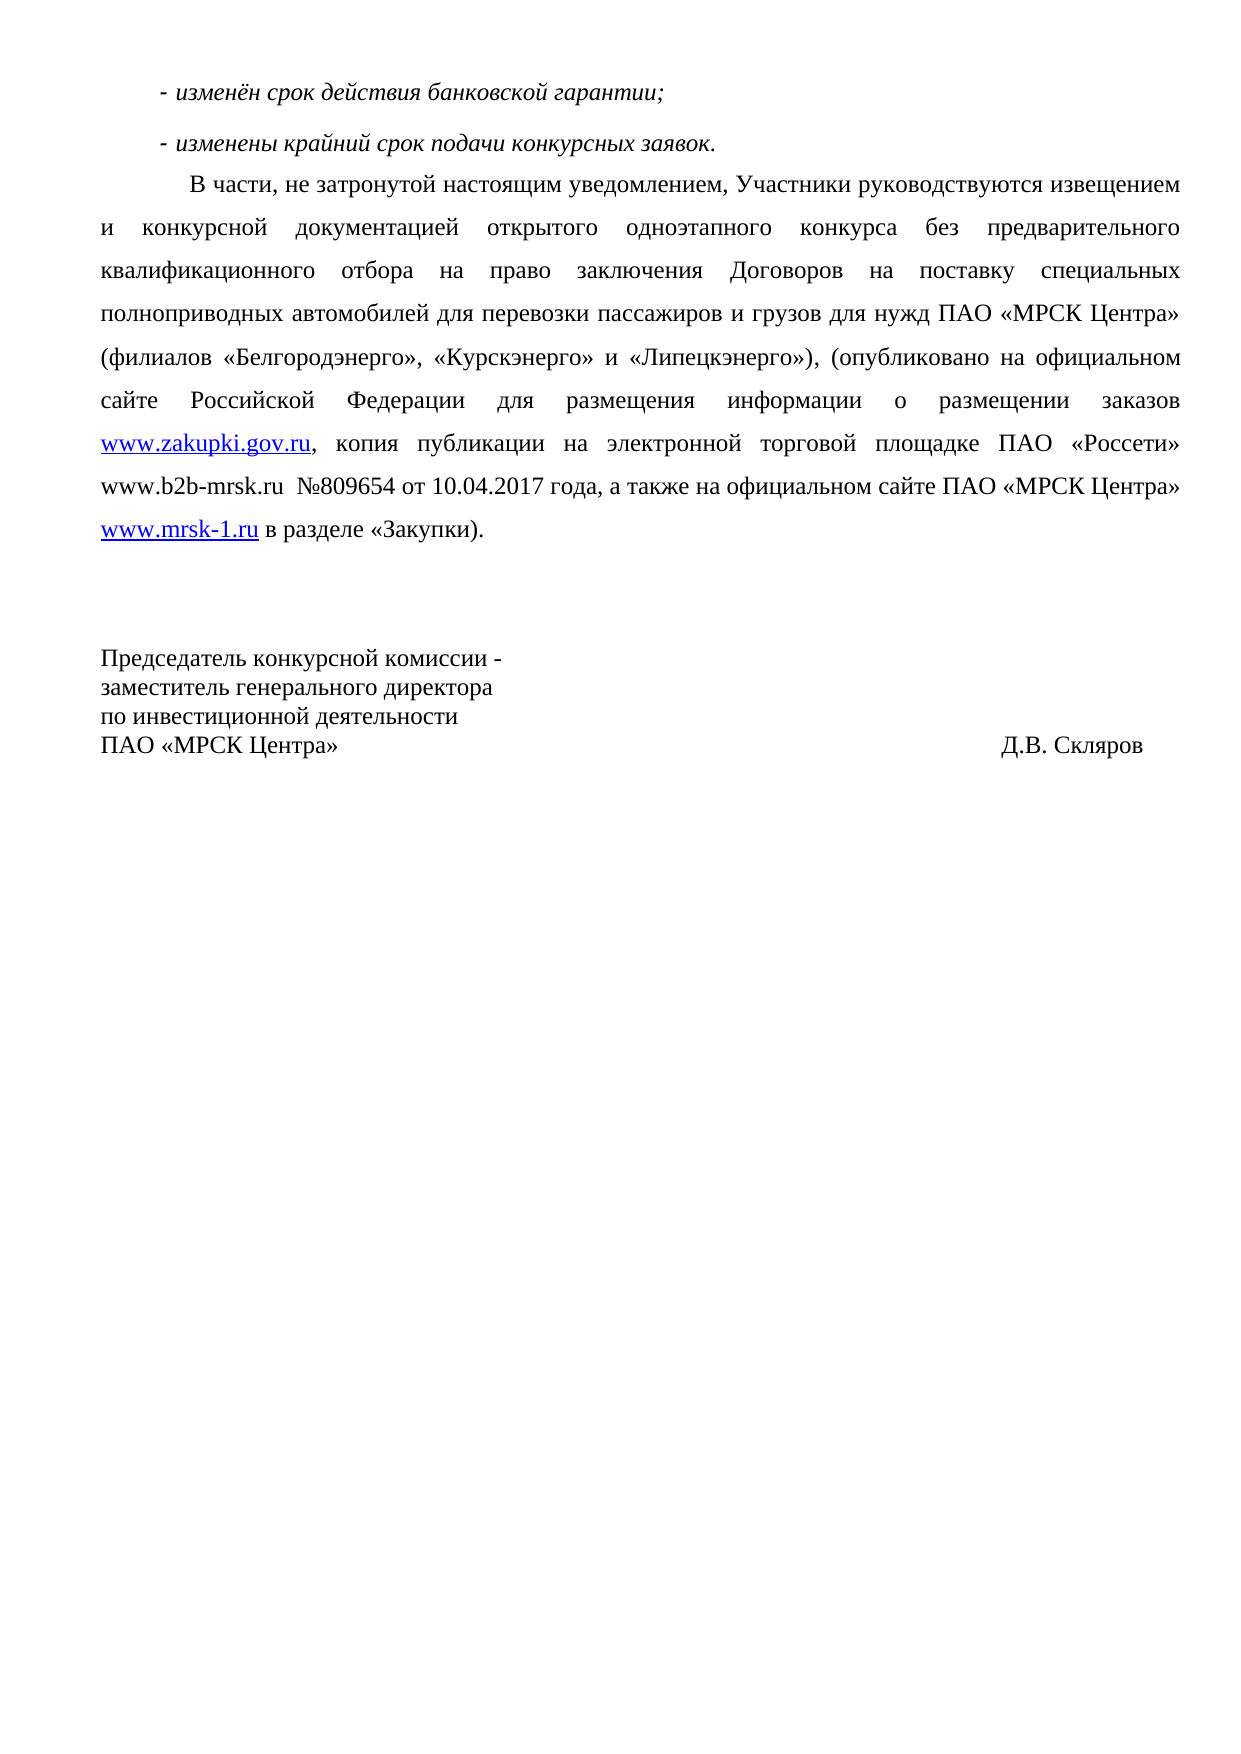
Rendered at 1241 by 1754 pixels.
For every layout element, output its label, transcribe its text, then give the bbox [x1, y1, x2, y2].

text заместитель генерального директора [100, 672, 1181, 701]
text В части, не затронутой настоящим уведомлением, Участники руководствуются извещением и конкурсной документацией открытого одноэтапного конкурса без предварительного квалификационного отбора на право заключения Договоров на поставку специальных полноприводных автомобилей для перевозки пассажиров и грузов для нужд ПАО «МРСК Центра» (филиалов «Белгородэнерго», «Курскэнерго» и «Липецкэнерго»), (опубликовано на официальном сайте Российской Федерации для размещения информации о размещении заказов www.zakupki.gov.ru, копия публикации на электронной торговой площадке ПАО «Россети» www.b2b-mrsk.ru №809654 от 10.04.2017 года, а также на официальном сайте ПАО «МРСК Центра» www.mrsk-1.ru в разделе «Закупки). [100, 169, 1181, 543]
text по инвестиционной деятельности [100, 701, 1181, 730]
text Председатель конкурсной комиссии - [100, 643, 1181, 672]
list изменены крайний срок подачи конкурсных заявок. [100, 125, 1181, 159]
text ПАО «МРСК Центра» Д.В. Скляров [100, 730, 1181, 758]
list изменён срок действия банковской гарантии; [100, 74, 1181, 108]
